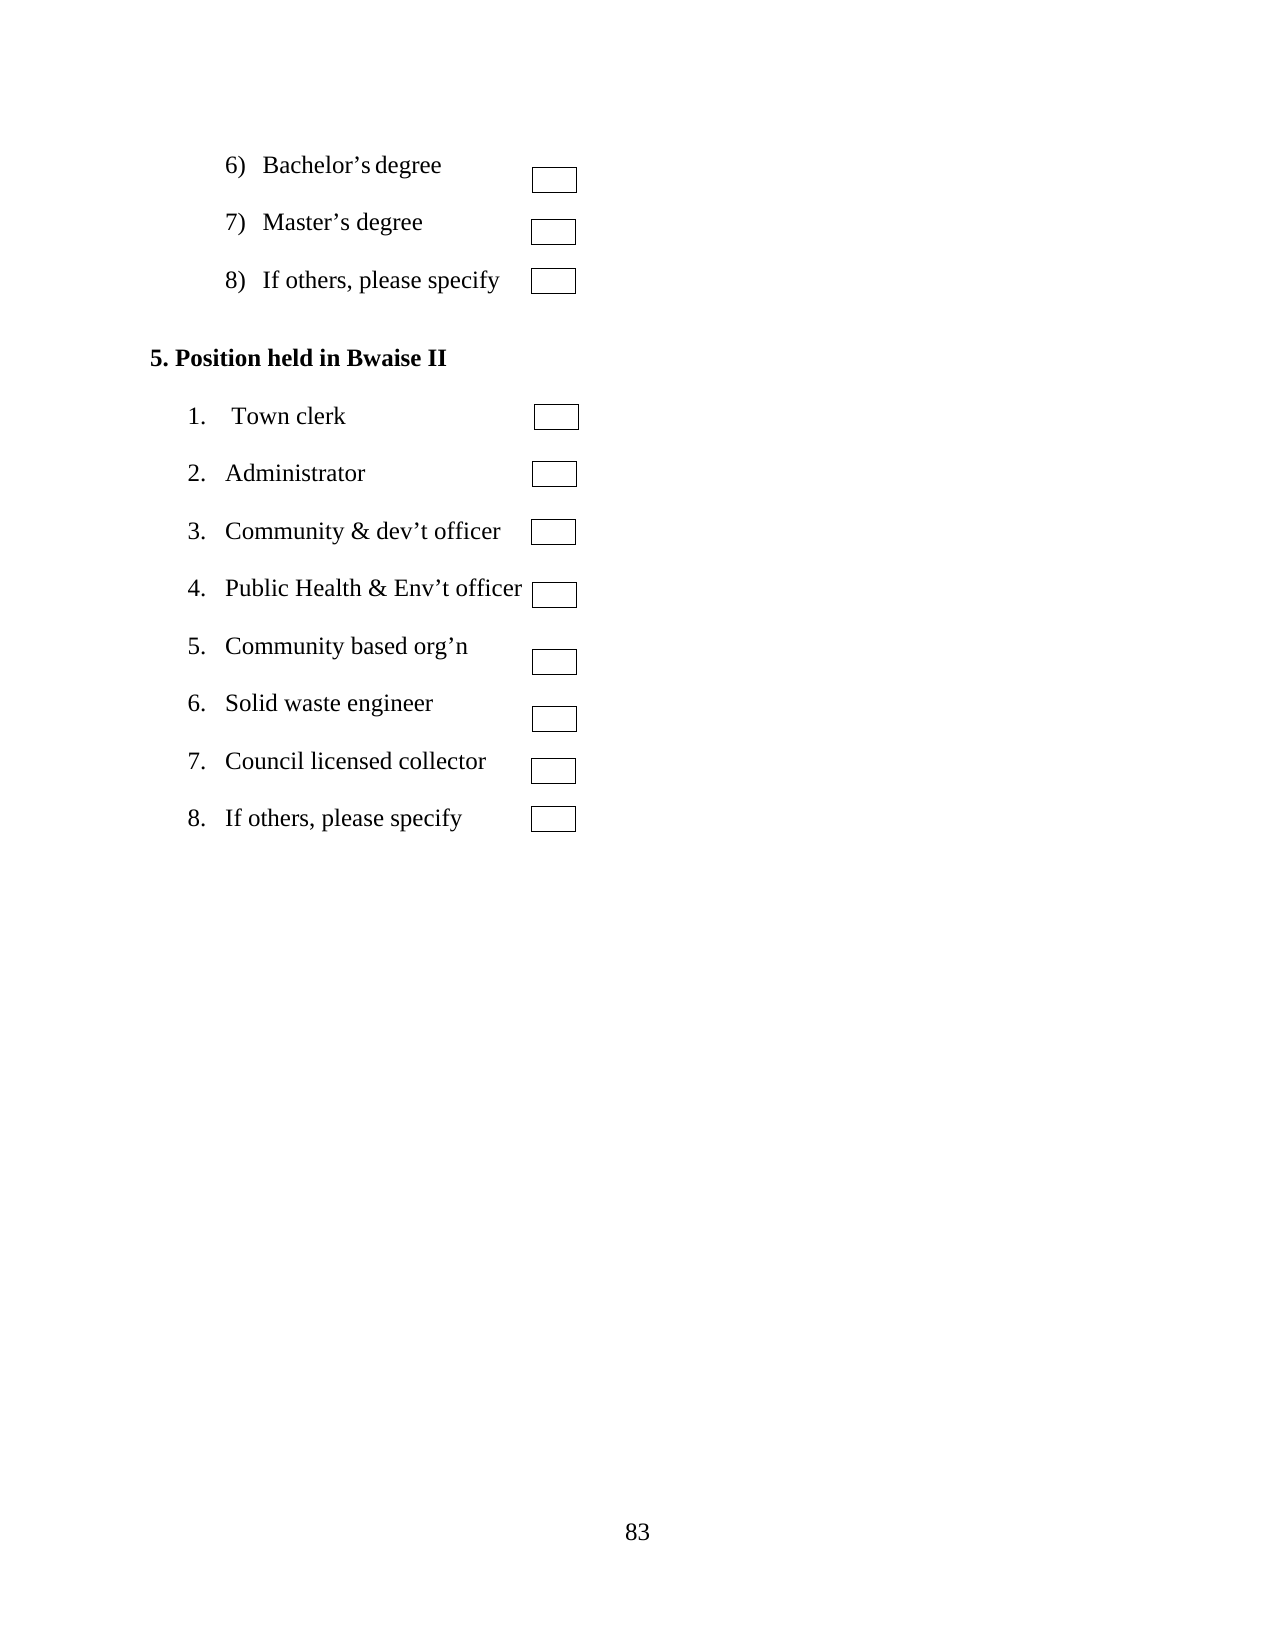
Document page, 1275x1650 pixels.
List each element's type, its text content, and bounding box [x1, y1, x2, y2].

list Community & dev’t officer [187, 516, 1125, 544]
text 5. Position held in Bwaise II [150, 343, 1125, 372]
list Public Health & Env’t officer [187, 573, 1125, 602]
list Master’s degree [225, 207, 1125, 236]
list Administrator [187, 458, 1125, 487]
list Solid waste engineer [187, 688, 1125, 717]
list If others, please specify [187, 803, 1125, 832]
list Community based org’n [187, 631, 1125, 659]
list Bachelor’s degree [225, 150, 1125, 179]
list Town clerk [187, 401, 1125, 429]
list If others, please specify [225, 265, 1125, 294]
list Council licensed collector [187, 746, 1125, 774]
